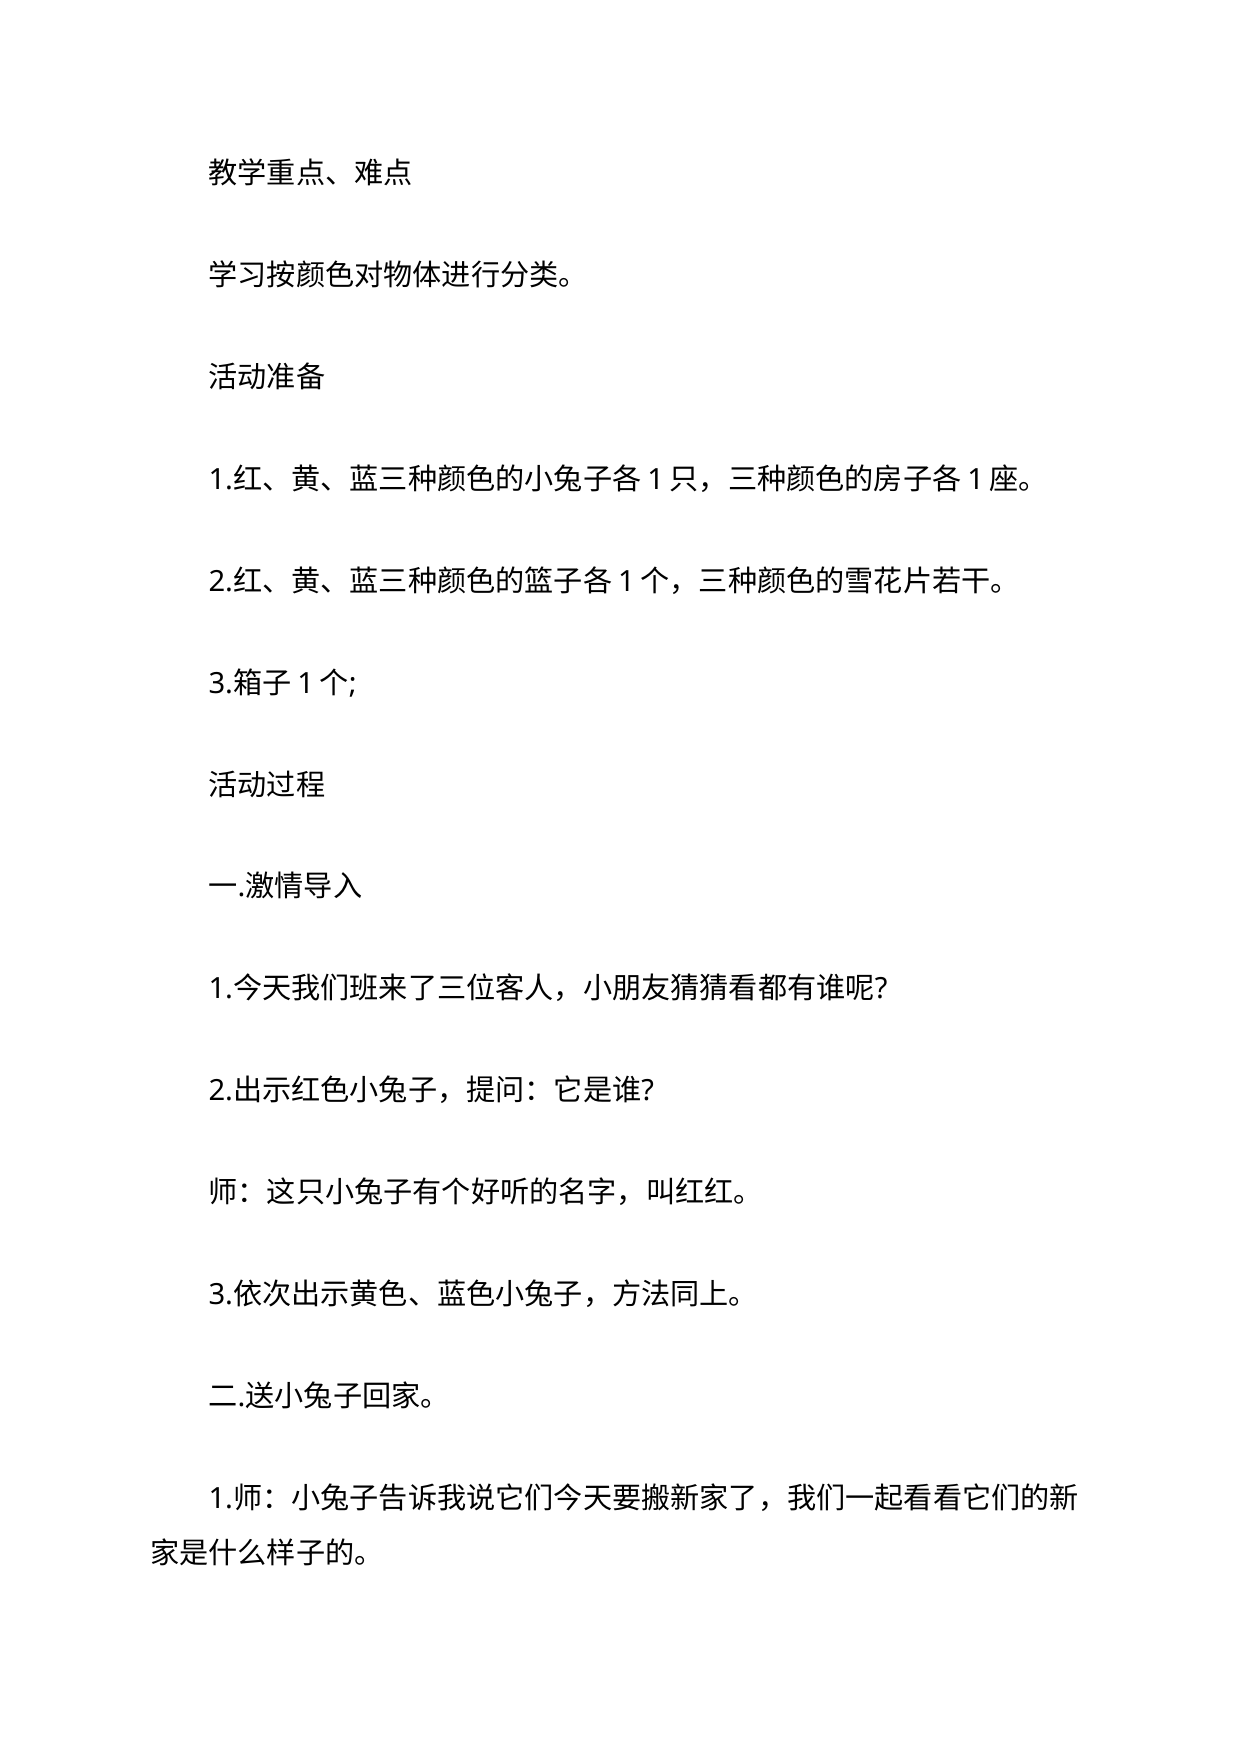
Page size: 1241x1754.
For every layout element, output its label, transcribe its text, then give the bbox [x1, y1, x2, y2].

text 活动准备 [150, 353, 1090, 396]
text 2.红、黄、蓝三种颜色的篮子各1个，三种颜色的雪花片若干。 [150, 557, 1090, 600]
text 1.红、黄、蓝三种颜色的小兔子各1只，三种颜色的房子各1座。 [150, 455, 1090, 498]
text 二.送小兔子回家。 [150, 1373, 1090, 1415]
text 1.师：小兔子告诉我说它们今天要搬新家了，我们一起看看它们的新家是什么样子的。 [150, 1475, 1090, 1572]
text 学习按颜色对物体进行分类。 [150, 252, 1090, 294]
text 3.依次出示黄色、蓝色小兔子，方法同上。 [150, 1271, 1090, 1313]
text 1.今天我们班来了三位客人，小朋友猜猜看都有谁呢? [150, 965, 1090, 1007]
text 3.箱子1个; [150, 659, 1090, 702]
text 活动过程 [150, 761, 1090, 803]
text 教学重点、难点 [150, 150, 1090, 192]
text 师：这只小兔子有个好听的名字，叫红红。 [150, 1169, 1090, 1211]
text 2.出示红色小兔子，提问：它是谁? [150, 1067, 1090, 1109]
text 一.激情导入 [150, 863, 1090, 905]
